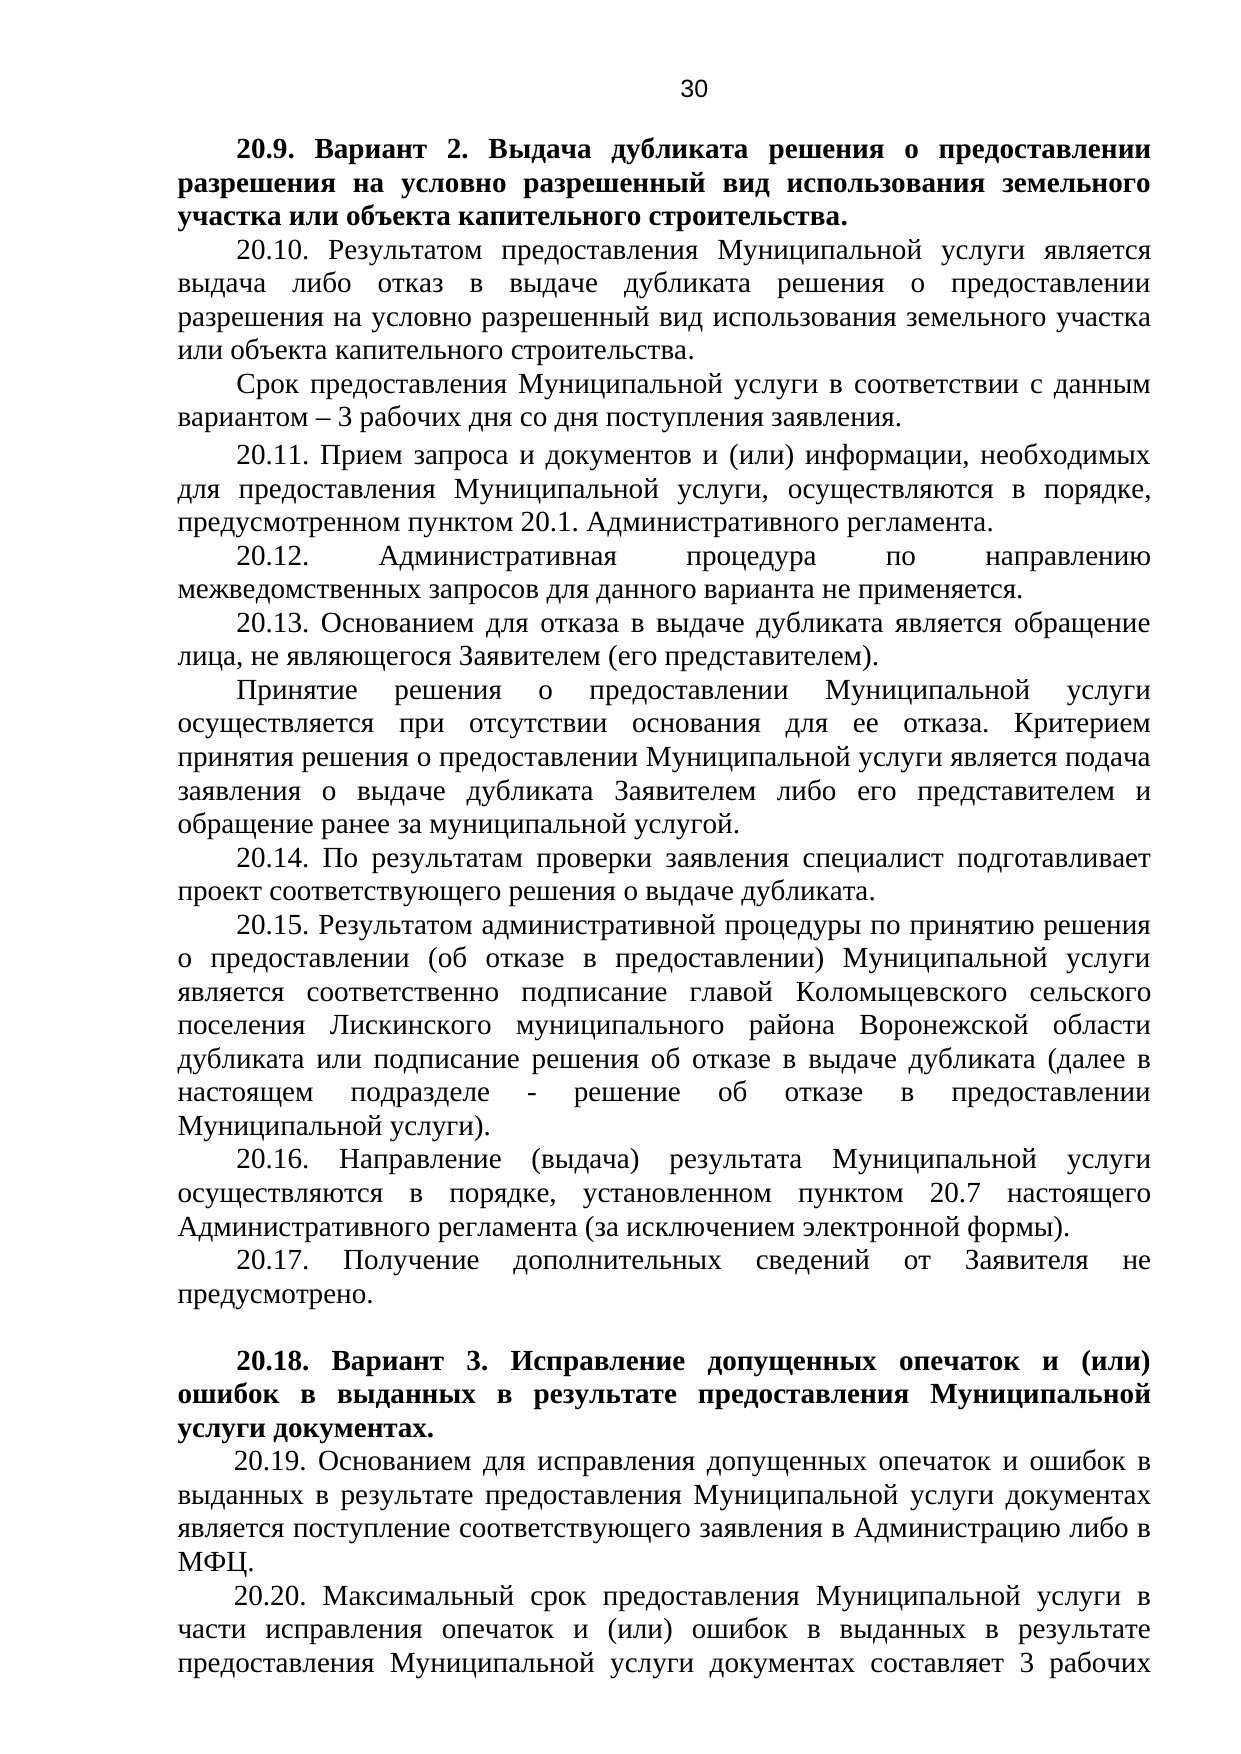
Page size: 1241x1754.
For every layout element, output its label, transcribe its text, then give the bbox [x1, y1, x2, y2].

text 20.17. Получение дополнительных сведений от Заявителя не предусмотрено. [177, 1242, 1152, 1309]
text 20.14. По результатам проверки заявления специалист подготавливает проект соответствующего решения о выдаче дубликата. [177, 840, 1152, 907]
text Срок предоставления Муниципальной услуги в соответствии с данным вариантом – 3 рабочих дня со дня поступления заявления. [177, 366, 1152, 433]
text 20.19. Основанием для исправления допущенных опечаток и ошибок в выданных в результате предоставления Муниципальной услуги документах является поступление соответствующего заявления в Администрацию либо в МФЦ. [177, 1443, 1152, 1578]
text 20.13. Основанием для отказа в выдаче дубликата является обращение лица, не являющегося Заявителем (его представителем). [177, 605, 1152, 672]
text 20.15. Результатом административной процедуры по принятию решения о предоставлении (об отказе в предоставлении) Муниципальной услуги является соответственно подписание главой Коломыцевского сельского поселения Лискинского муниципального района Воронежской области дубликата или подписание решения об отказе в выдаче дубликата (далее в настоящем подразделе - решение об отказе в предоставлении Муниципальной услуги). [177, 907, 1152, 1142]
text 20.16. Направление (выдача) результата Муниципальной услуги осуществляются в порядке, установленном пунктом 20.7 настоящего Административного регламента (за исключением электронной формы). [177, 1142, 1152, 1242]
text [177, 1578, 1152, 1678]
text 20.11. Прием запроса и документов и (или) информации, необходимых для предоставления Муниципальной услуги, осуществляются в порядке, предусмотренном пунктом 20.1. Административного регламента. [177, 437, 1152, 538]
text Принятие решения о предоставлении Муниципальной услуги осуществляется при отсутствии основания для ее отказа. Критерием принятия решения о предоставлении Муниципальной услуги является подача заявления о выдаче дубликата Заявителем либо его представителем и обращение ранее за муниципальной услугой. [177, 672, 1152, 840]
text 20.9. Вариант 2. Выдача дубликата решения о предоставлении разрешения на условно разрешенный вид использования земельного участка или объекта капительного строительства. [177, 131, 1152, 232]
text 20.10. Результатом предоставления Муниципальной услуги является выдача либо отказ в выдаче дубликата решения о предоставлении разрешения на условно разрешенный вид использования земельного участка или объекта капительного строительства. [177, 232, 1152, 366]
text 20.12. Административная процедура по направлению межведомственных запросов для данного варианта не применяется. [177, 538, 1152, 605]
text 20.18. Вариант 3. Исправление допущенных опечаток и (или) ошибок в выданных в результате предоставления Муниципальной услуги документах. [177, 1343, 1152, 1443]
